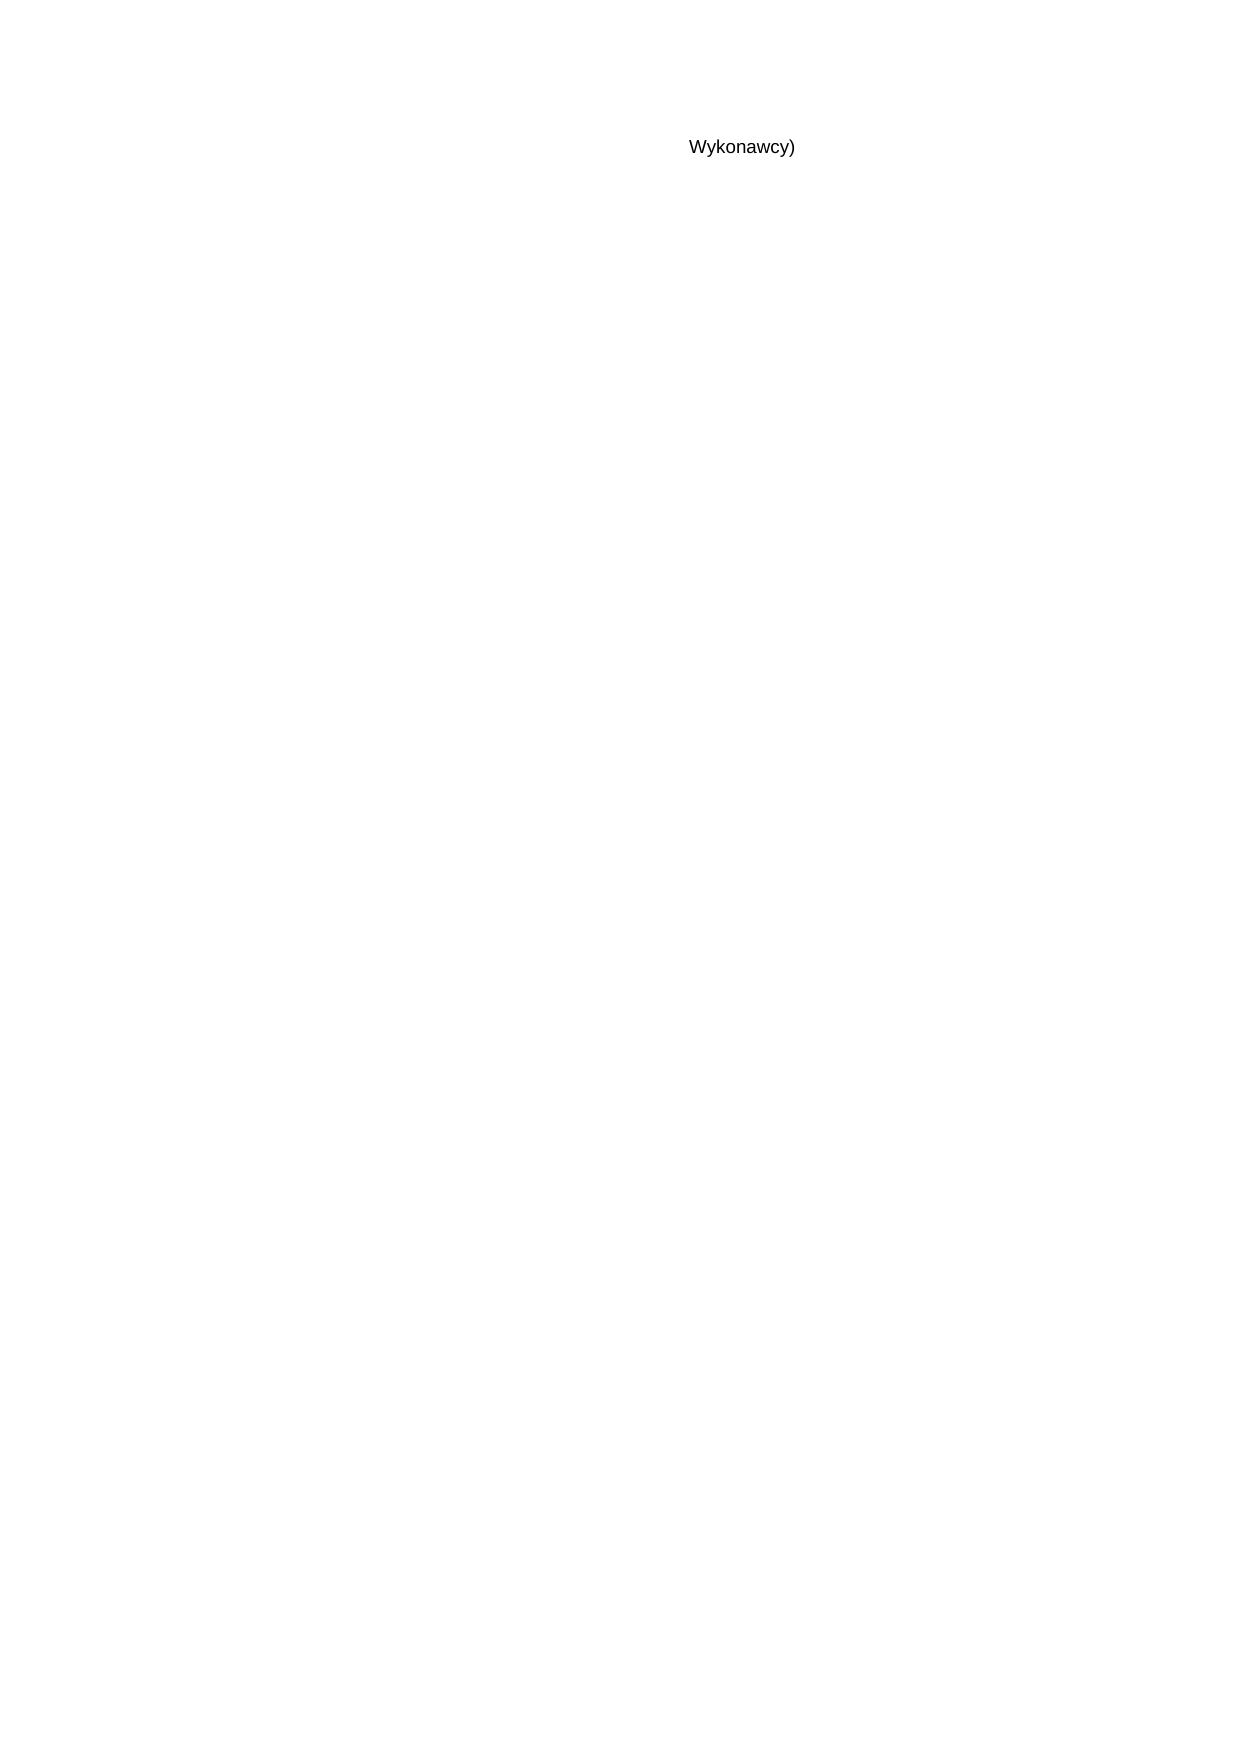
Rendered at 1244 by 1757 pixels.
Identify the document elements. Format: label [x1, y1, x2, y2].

text [689, 135, 1091, 157]
